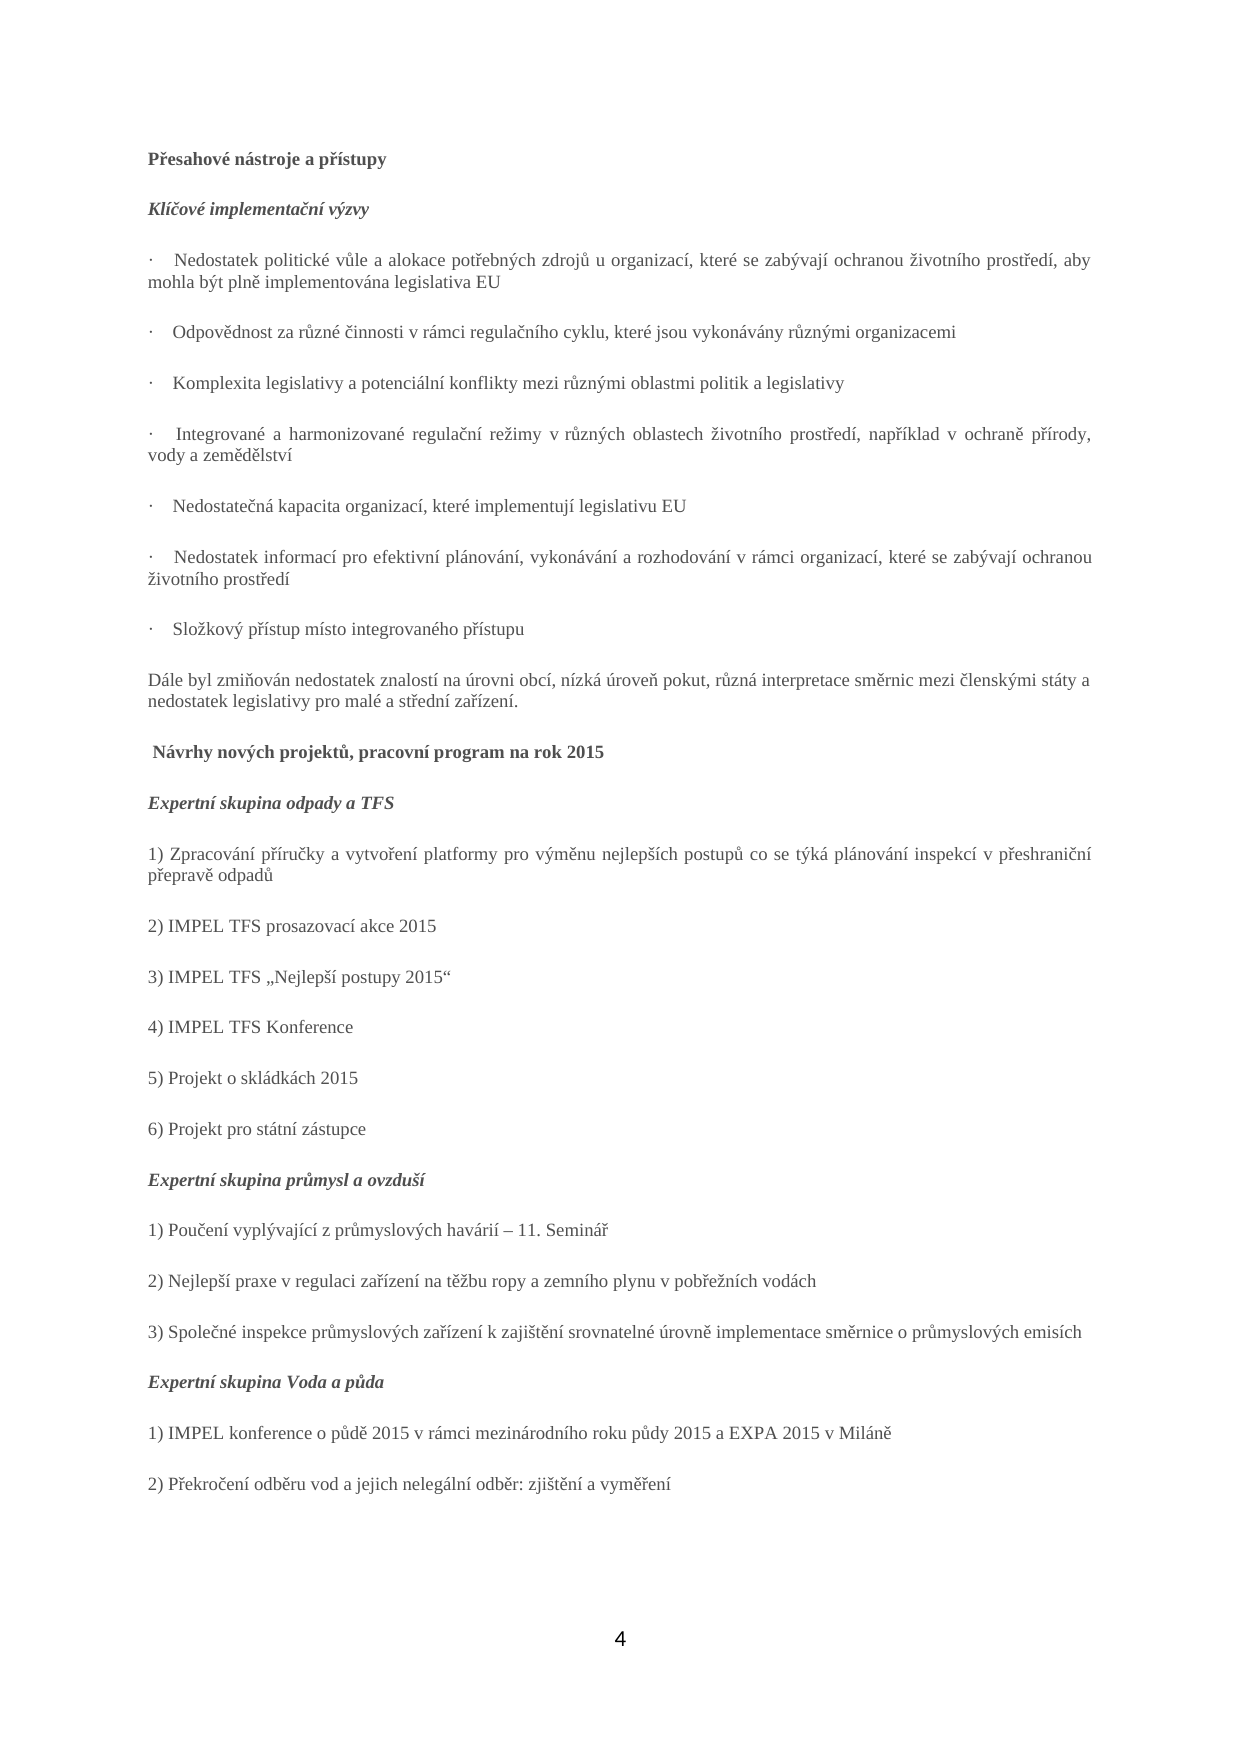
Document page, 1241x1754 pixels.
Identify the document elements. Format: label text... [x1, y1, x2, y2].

text 2) Překročení odběru vod a jejich nelegální odběr: zjištění a vyměření [148, 1473, 1093, 1494]
text · Nedostatečná kapacita organizací, které implementují legislativu EU [148, 495, 1093, 517]
text · Odpovědnost za různé činnosti v rámci regulačního cyklu, které jsou vykonávány různými organizacemi [148, 321, 1093, 343]
text Návrhy nových projektů, pracovní program na rok 2015 [148, 741, 1093, 763]
text 1) Zpracování příručky a vytvoření platformy pro výměnu nejlepších postupů co se týká plánování inspekcí v přeshraniční přepravě odpadů [148, 843, 1093, 886]
text 3) Společné inspekce průmyslových zařízení k zajištění srovnatelné úrovně implementace směrnice o průmyslových emisích [148, 1321, 1093, 1342]
text 4) IMPEL TFS Konference [148, 1016, 1093, 1038]
text 2) IMPEL TFS prosazovací akce 2015 [148, 915, 1093, 936]
text Expertní skupina odpady a TFS [148, 792, 1093, 813]
text Dále byl zmiňován nedostatek znalostí na úrovni obcí, nízká úroveň pokut, různá interpretace směrnic mezi členskými státy a nedostatek legislativy pro malé a střední zařízení. [148, 669, 1093, 712]
text Přesahové nástroje a přístupy [148, 148, 1093, 169]
text · Integrované a harmonizované regulační režimy v různých oblastech životního prostředí, například v ochraně přírody, vody a zemědělství [148, 423, 1093, 466]
text · Nedostatek politické vůle a alokace potřebných zdrojů u organizací, které se zabývají ochranou životního prostředí, aby mohla být plně implementována legislativa EU [148, 249, 1093, 292]
text 5) Projekt o skládkách 2015 [148, 1067, 1093, 1089]
text 1) Poučení vyplývající z průmyslových havárií – 11. Seminář [148, 1219, 1093, 1241]
text 3) IMPEL TFS „Nejlepší postupy 2015“ [148, 966, 1093, 987]
text · Složkový přístup místo integrovaného přístupu [148, 618, 1093, 640]
text 1) IMPEL konference o půdě 2015 v rámci mezinárodního roku půdy 2015 a EXPA 2015 v Miláně [148, 1422, 1093, 1444]
text · Komplexita legislativy a potenciální konflikty mezi různými oblastmi politik a legislativy [148, 372, 1093, 394]
text · Nedostatek informací pro efektivní plánování, vykonávání a rozhodování v rámci organizací, které se zabývají ochranou životního prostředí [148, 546, 1093, 589]
text 6) Projekt pro státní zástupce [148, 1118, 1093, 1139]
text Expertní skupina Voda a půda [148, 1371, 1093, 1393]
text Expertní skupina průmysl a ovzduší [148, 1168, 1093, 1190]
text Klíčové implementační výzvy [148, 198, 1093, 220]
text 2) Nejlepší praxe v regulaci zařízení na těžbu ropy a zemního plynu v pobřežních vodách [148, 1270, 1093, 1292]
